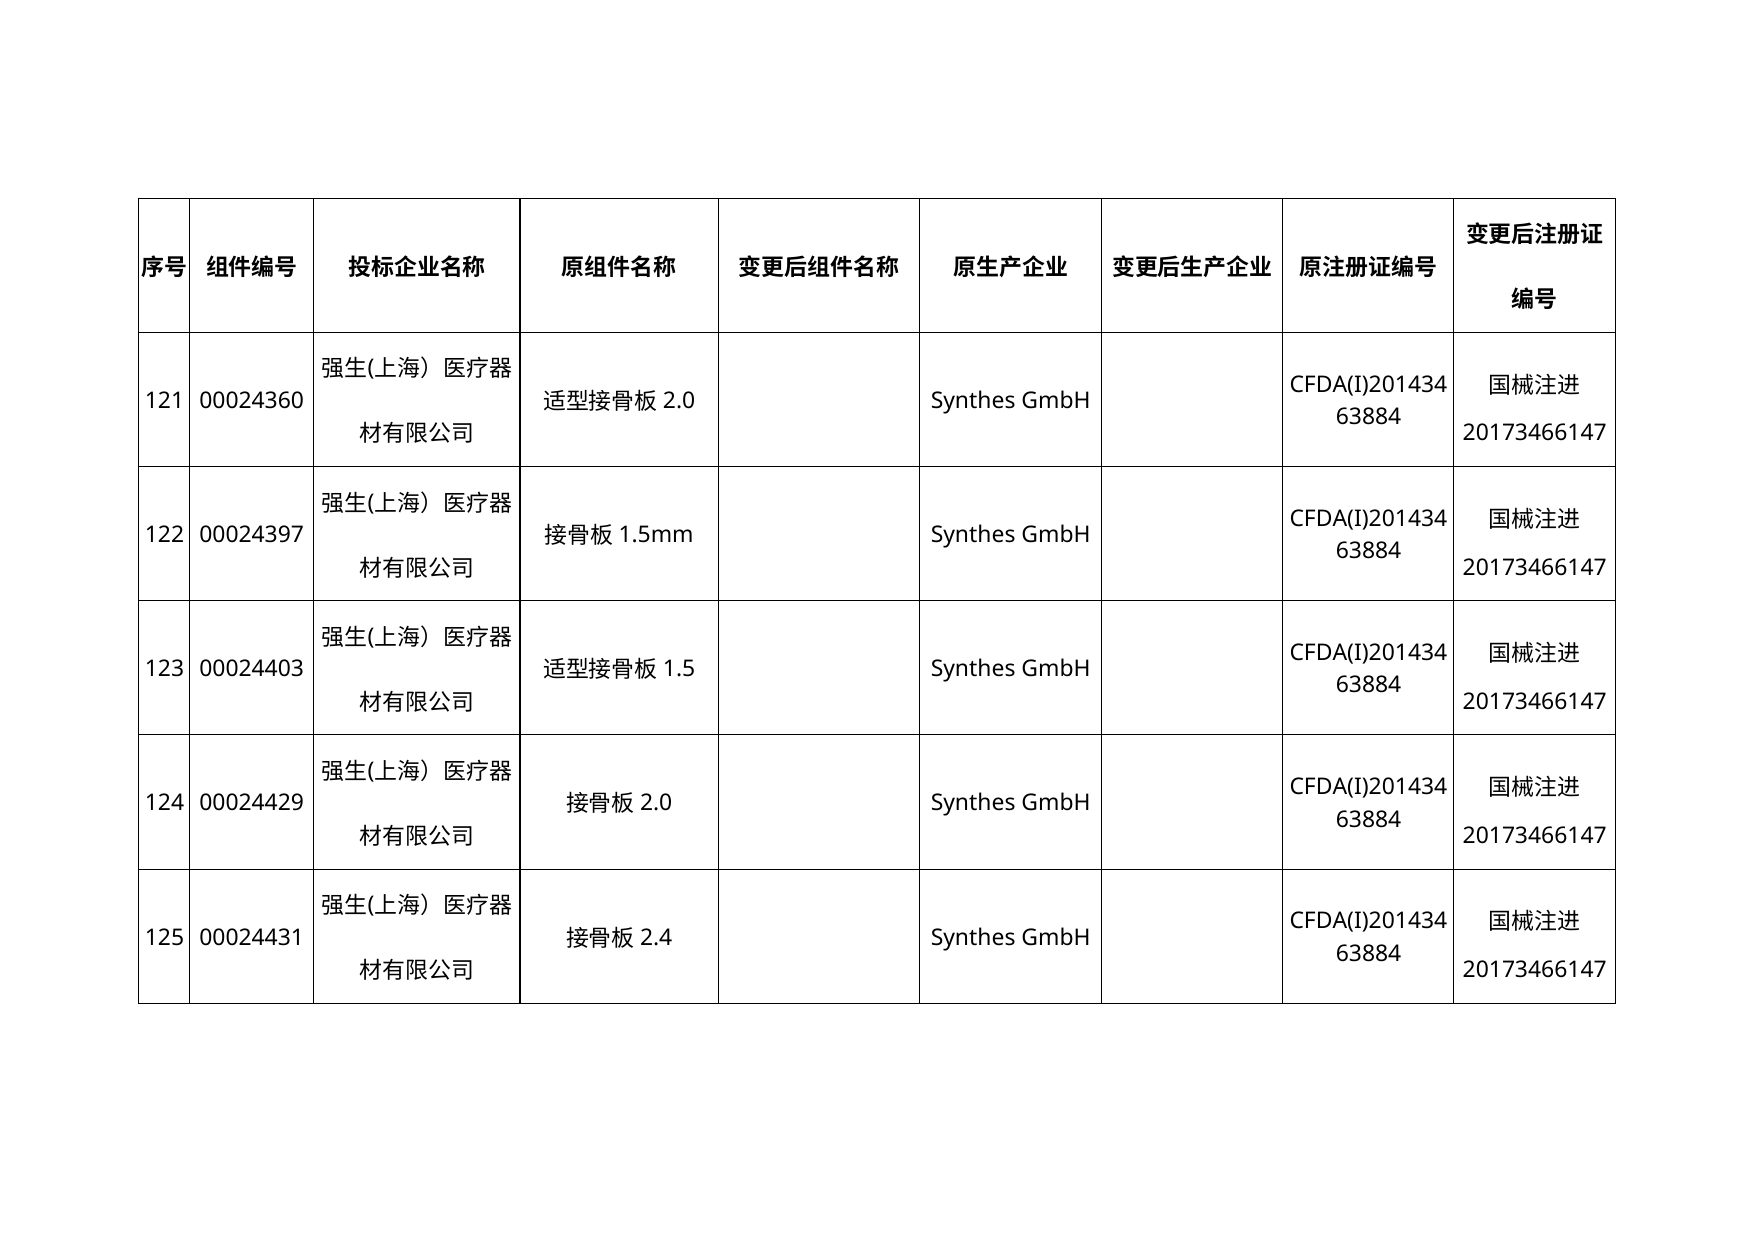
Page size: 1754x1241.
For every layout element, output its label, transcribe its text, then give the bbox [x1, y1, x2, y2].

table_cell CFDA(I)20143463884 [1283, 870, 1453, 1003]
table_cell CFDA(I)20143463884 [1283, 601, 1453, 734]
table_header 原组件名称 [521, 199, 718, 332]
table_cell CFDA(I)20143463884 [1283, 735, 1453, 868]
table_cell 接骨板 2.0 [521, 735, 718, 868]
table_header 原生产企业 [920, 199, 1101, 332]
table_cell 国械注进20173466147 [1454, 333, 1615, 466]
table_cell CFDA(I)20143463884 [1283, 467, 1453, 600]
table_cell 00024429 [190, 735, 313, 868]
table_cell 强生(上海）医疗器材有限公司 [314, 735, 519, 868]
table_header 序号 [139, 199, 189, 332]
table_cell 适型接骨板 2.0 [521, 333, 718, 466]
table_cell 接骨板 1.5mm [521, 467, 718, 600]
table_cell [719, 601, 919, 734]
table_cell 国械注进20173466147 [1454, 870, 1615, 1003]
table_cell [1102, 467, 1282, 600]
table_cell 适型接骨板 1.5 [521, 601, 718, 734]
table_cell 国械注进20173466147 [1454, 467, 1615, 600]
table_cell [1102, 333, 1282, 466]
table_cell 00024431 [190, 870, 313, 1003]
table_cell 00024403 [190, 601, 313, 734]
table_cell [719, 870, 919, 1003]
table_cell 强生(上海）医疗器材有限公司 [314, 333, 519, 466]
table_cell [719, 735, 919, 868]
table_cell Synthes GmbH [920, 601, 1101, 734]
table_cell 强生(上海）医疗器材有限公司 [314, 467, 519, 600]
table_cell 国械注进20173466147 [1454, 601, 1615, 734]
table_cell [1102, 870, 1282, 1003]
table_cell 00024360 [190, 333, 313, 466]
table_cell 121 [139, 333, 189, 466]
table_cell [1102, 601, 1282, 734]
table_cell Synthes GmbH [920, 333, 1101, 466]
table_cell 强生(上海）医疗器材有限公司 [314, 870, 519, 1003]
table_cell Synthes GmbH [920, 467, 1101, 600]
table_cell CFDA(I)20143463884 [1283, 333, 1453, 466]
table_cell [1102, 735, 1282, 868]
table_cell [719, 333, 919, 466]
table_cell 124 [139, 735, 189, 868]
table_header 变更后注册证编号 [1454, 199, 1615, 332]
table_cell Synthes GmbH [920, 870, 1101, 1003]
table_cell [719, 467, 919, 600]
table_header 投标企业名称 [314, 199, 519, 332]
table_header 变更后生产企业 [1102, 199, 1282, 332]
table_cell 强生(上海）医疗器材有限公司 [314, 601, 519, 734]
table_cell 125 [139, 870, 189, 1003]
table_header 变更后组件名称 [719, 199, 919, 332]
table_cell 国械注进20173466147 [1454, 735, 1615, 868]
table_cell 122 [139, 467, 189, 600]
table_cell 接骨板 2.4 [521, 870, 718, 1003]
table_header 原注册证编号 [1283, 199, 1453, 332]
table_cell 123 [139, 601, 189, 734]
table_cell Synthes GmbH [920, 735, 1101, 868]
table_cell 00024397 [190, 467, 313, 600]
table_header 组件编号 [190, 199, 313, 332]
